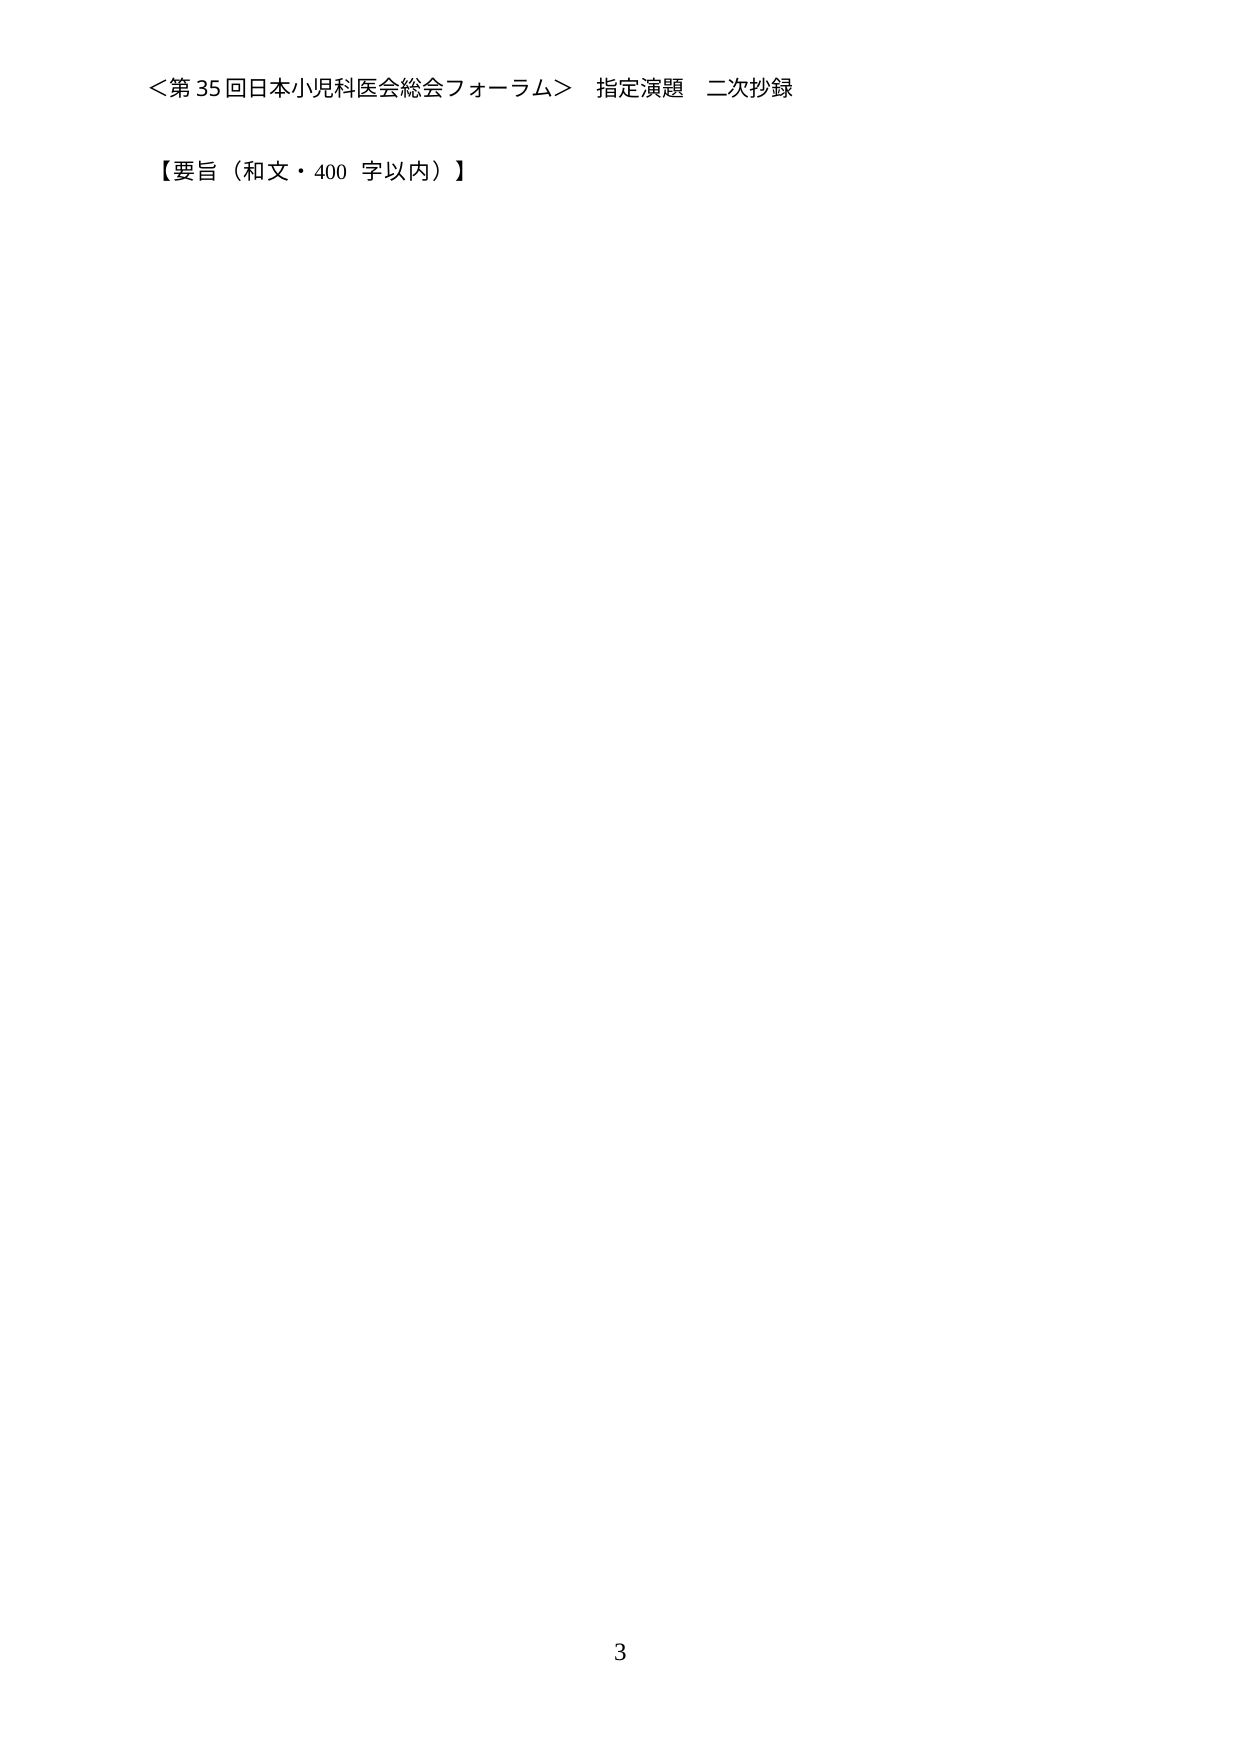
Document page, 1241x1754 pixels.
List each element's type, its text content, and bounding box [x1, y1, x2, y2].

text 【要旨（和文・400字以内）】 [149, 140, 1091, 199]
